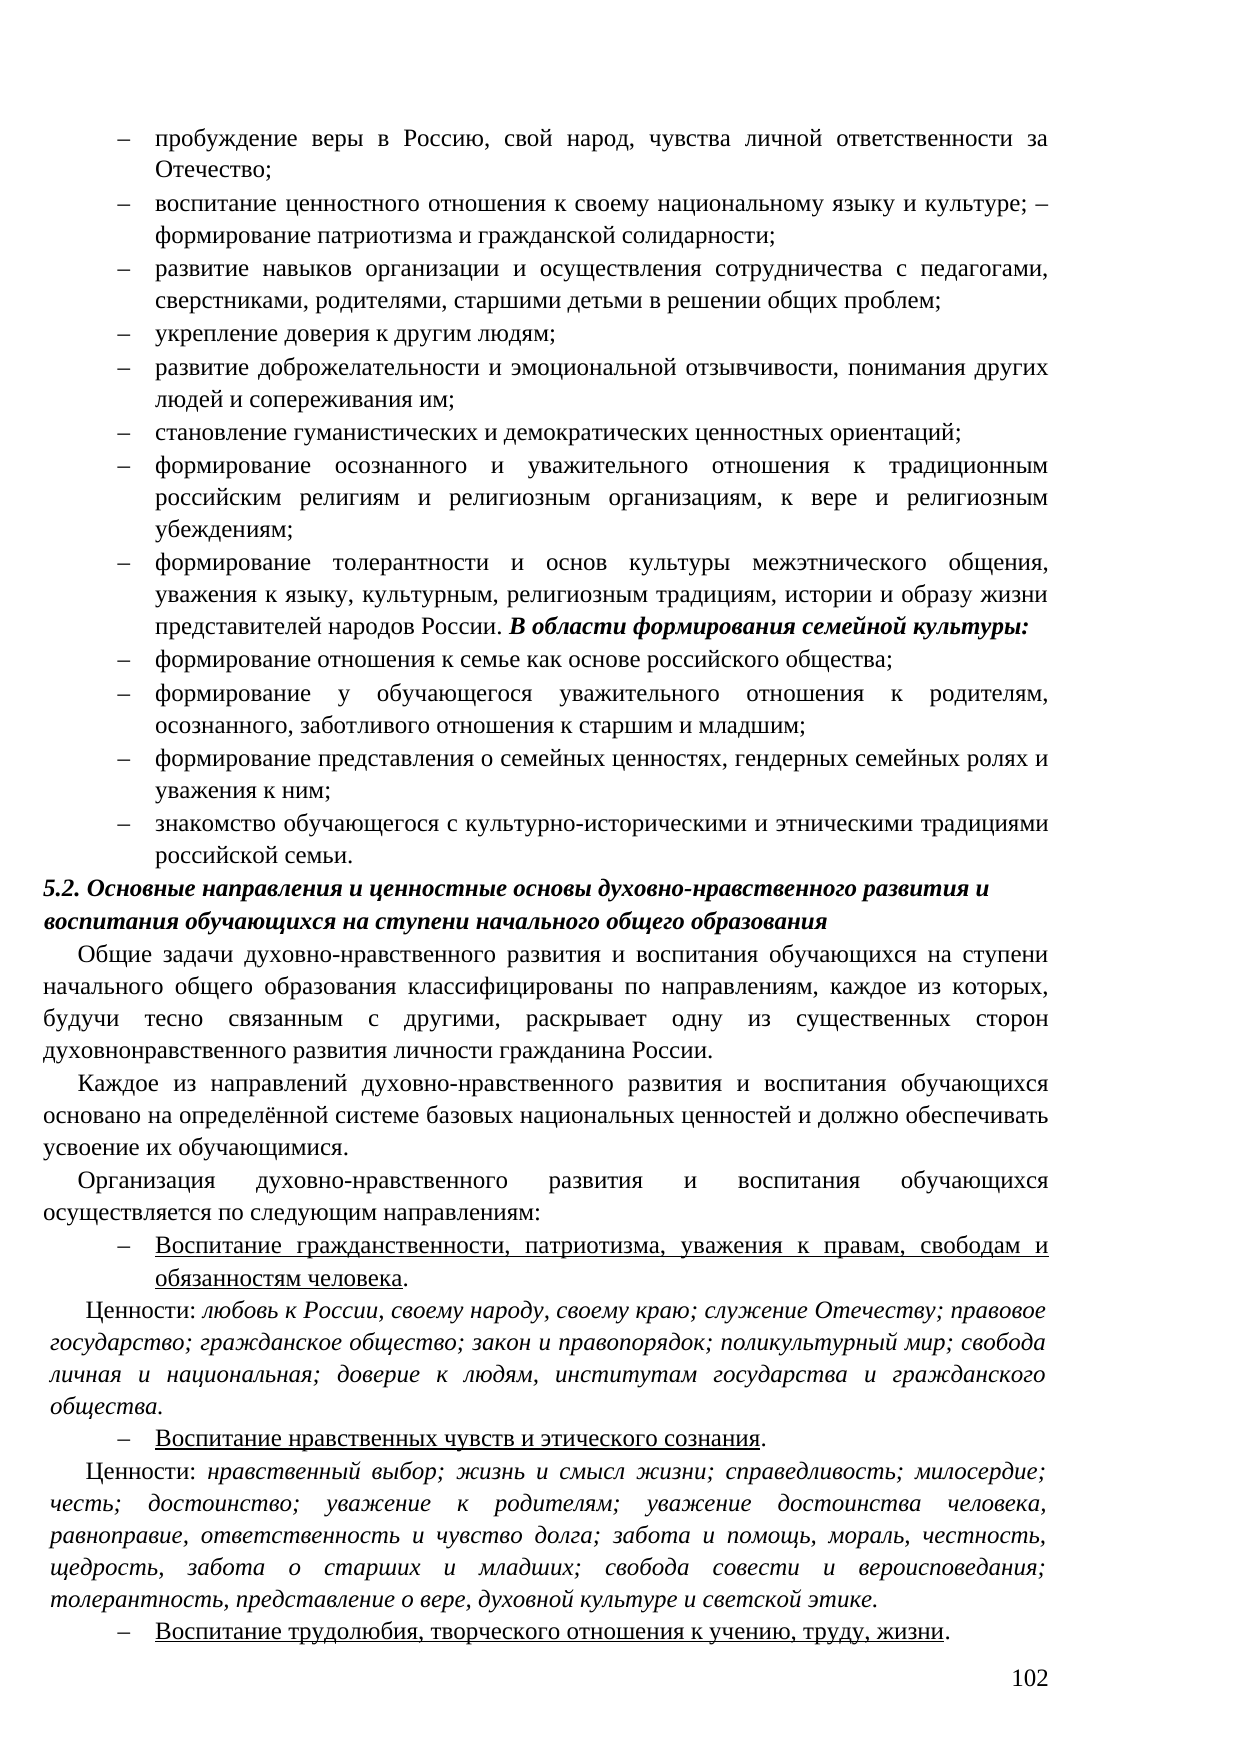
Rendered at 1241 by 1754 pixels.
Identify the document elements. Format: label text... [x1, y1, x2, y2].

list Воспитание гражданственности, патриотизма, уважения к правам, свободам и обязанностям человека. [117, 1231, 1049, 1291]
list укрепление доверия к другим людям; [117, 318, 1049, 347]
list формирование толерантности и основ культуры межэтнического общения, уважения к языку, культурным, религиозным традициям, истории и образу жизни представителей народов России. В области формирования семейной культуры: [117, 547, 1049, 640]
list развитие навыков организации и осуществления сотрудничества с педагогами, сверстниками, родителями, старшими детьми в решении общих проблем; [117, 253, 1049, 314]
list формирование осознанного и уважительного отношения к традиционным российским религиям и религиозным организациям, к вере и религиозным убеждениям; [117, 450, 1049, 543]
list пробуждение веры в Россию, свой народ, чувства личной ответственности за Отечество; [117, 123, 1049, 183]
list формирование представления о семейных ценностях, гендерных семейных ролях и уважения к ним; [117, 743, 1049, 804]
list воспитание ценностного отношения к своему национальному языку и культуре; – формирование патриотизма и гражданской солидарности; [117, 188, 1049, 249]
text Ценности: нравственный выбор; жизнь и смысл жизни; справедливость; милосердие; честь; достоинство; уважение к родителям; уважение достоинства человека, равноправие, ответственность и чувство долга; забота и помощь, мораль, честность, щедрость, забота о старших и младших; свобода совести и вероисповедания; толерантность, представление о вере, духовной культуре и светской этике. [50, 1456, 1049, 1612]
list формирование отношения к семье как основе российского общества; [117, 644, 1049, 673]
text Ценности: любовь к России, своему народу, своему краю; служение Отечеству; правовое государство; гражданское общество; закон и правопорядок; поликультурный мир; свобода личная и национальная; доверие к людям, институтам государства и гражданского общества. [50, 1295, 1049, 1420]
list становление гуманистических и демократических ценностных ориентаций; [117, 417, 1049, 446]
text Общие задачи духовно-нравственного развития и воспитания обучающихся на ступени начального общего образования классифицированы по направлениям, каждое из которых, будучи тесно связанным с другими, раскрывает одну из существенных сторон духовнонравственного развития личности гражданина России. [43, 939, 1049, 1064]
list знакомство обучающегося с культурно-историческими и этническими традициями российской семьи. [117, 808, 1049, 869]
list формирование у обучающегося уважительного отношения к родителям, осознанного, заботливого отношения к старшим и младшим; [117, 678, 1049, 738]
text Организация духовно-нравственного развития и воспитания обучающихся осуществляется по следующим направлениям: [43, 1165, 1049, 1226]
list развитие доброжелательности и эмоциональной отзывчивости, понимания других людей и сопереживания им; [117, 352, 1049, 412]
text 5.2. Основные направления и ценностные основы духовно-нравственного развития и воспитания обучающихся на ступени начального общего образования [43, 873, 1049, 934]
text Каждое из направлений духовно-нравственного развития и воспитания обучающихся основано на определённой системе базовых национальных ценностей и должно обеспечивать усвоение их обучающимися. [43, 1068, 1049, 1161]
list Воспитание трудолюбия, творческого отношения к учению, труду, жизни. [117, 1616, 1049, 1645]
list Воспитание нравственных чувств и этического сознания. [117, 1423, 1049, 1452]
